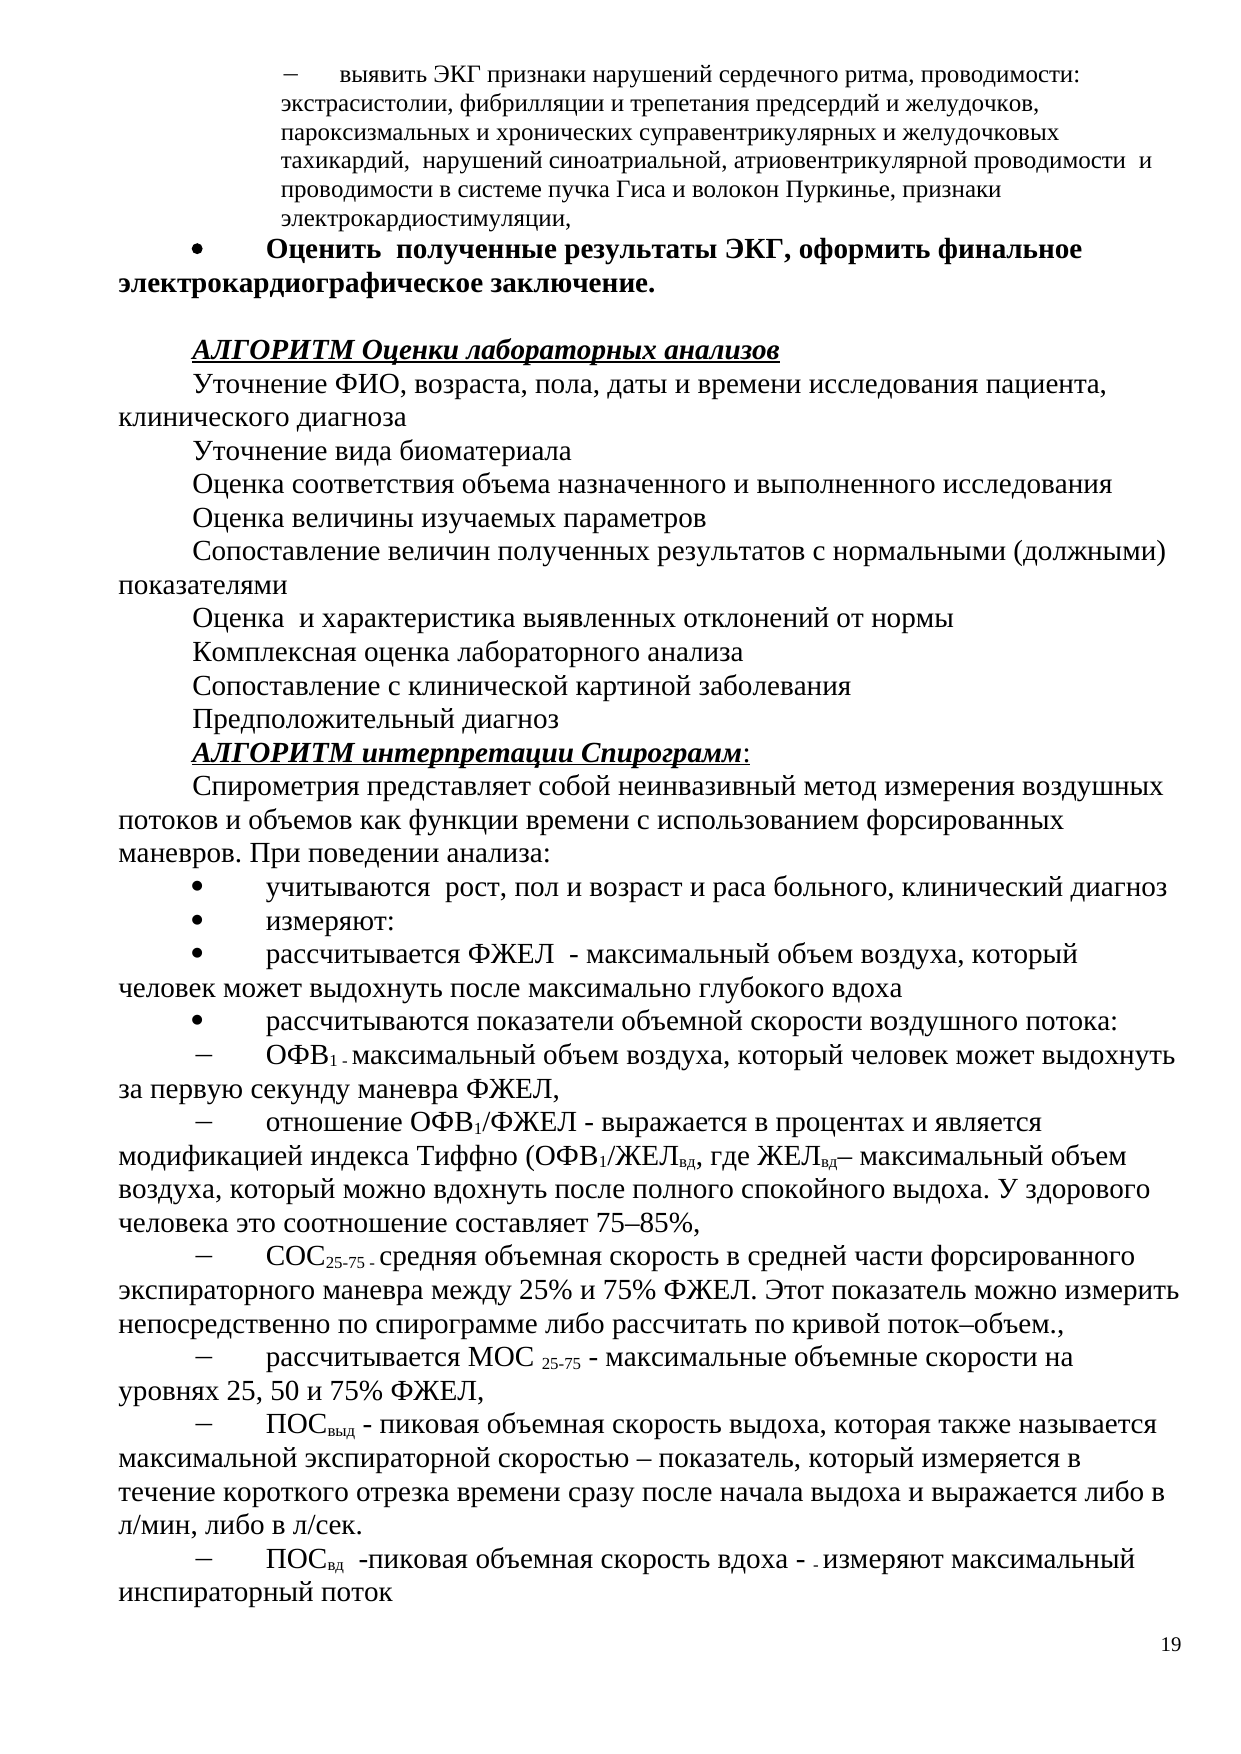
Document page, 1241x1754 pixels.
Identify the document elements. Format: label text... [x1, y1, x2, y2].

list рассчитывается МОС 25-75 - максимальные объемные скорости на уровнях 25, 50 и 75% ФЖЕЛ, [118, 1339, 1181, 1406]
text Комплексная оценка лабораторного анализа [118, 634, 1181, 668]
list рассчитывается ФЖЕЛ - максимальный объем воздуха, который человек может выдохнуть после максимально глубокого вдоха [118, 936, 1181, 1003]
text Оценка соответствия объема назначенного и выполненного исследования [118, 466, 1181, 500]
text Сопоставление величин полученных результатов с нормальными (должными) показателями [118, 533, 1181, 601]
list измеряют: [118, 903, 1181, 936]
list ПОСвд -пиковая объемная скорость вдоха - - измеряют максимальный инспираторный поток [118, 1541, 1181, 1608]
text Спирометрия представляет собой неинвазивный метод измерения воздушных потоков и объемов как функции времени с использованием форсированных маневров. При поведении анализа: [118, 768, 1181, 869]
list Оценить полученные результаты ЭКГ, оформить финальное электрокардиографическое заключение. [118, 232, 1181, 299]
text АЛГОРИТМ интерпретации Спирограмм: [118, 735, 1181, 768]
list выявить ЭКГ признаки нарушений сердечного ритма, проводимости: экстрасистолии, фибрилляции и трепетания предсердий и желудочков, пароксизмальных и хронических суправентрикулярных и желудочковых тахикардий, нарушений синоатриальной, атриовентрикулярной проводимости и проводимости в системе пучка Гиса и волокон Пуркинье, признаки электрокардиостимуляции, [281, 59, 1181, 232]
list рассчитываются показатели объемной скорости воздушного потока: [118, 1003, 1181, 1037]
text Уточнение ФИО, возраста, пола, даты и времени исследования пациента, клинического диагноза [118, 366, 1181, 433]
text АЛГОРИТМ Оценки лабораторных анализов [118, 332, 1181, 366]
list ПОСвыд - пиковая объемная скорость выдоха, которая также называется максимальной экспираторной скоростью – показатель, который измеряется в течение короткого отрезка времени сразу после начала выдоха и выражается либо в л/мин, либо в л/сек. [118, 1406, 1181, 1541]
list учитываются рост, пол и возраст и раса больного, клинический диагноз [118, 869, 1181, 903]
list СОС25-75 - средняя объемная скорость в средней части форсированного экспираторного маневра между 25% и 75% ФЖЕЛ. Этот показатель можно измерить непосредственно по спирограмме либо рассчитать по кривой поток–объем., [118, 1238, 1181, 1339]
text Оценка величины изучаемых параметров [118, 500, 1181, 533]
text Предположительный диагноз [118, 701, 1181, 735]
list отношение ОФВ1/ФЖЕЛ - выражается в процентах и является модификацией индекса Тиффно (ОФВ1/ЖЕЛвд, где ЖЕЛвд– максимальный объем воздуха, который можно вдохнуть после полного спокойного выдоха. У здорового человека это соотношение составляет 75–85%, [118, 1104, 1181, 1238]
text Оценка и характеристика выявленных отклонений от нормы [118, 601, 1181, 634]
text Сопоставление с клинической картиной заболевания [118, 668, 1181, 701]
list ОФВ1 - максимальный объем воздуха, который человек может выдохнуть за первую секунду маневра ФЖЕЛ, [118, 1037, 1181, 1104]
text Уточнение вида биоматериала [118, 433, 1181, 466]
